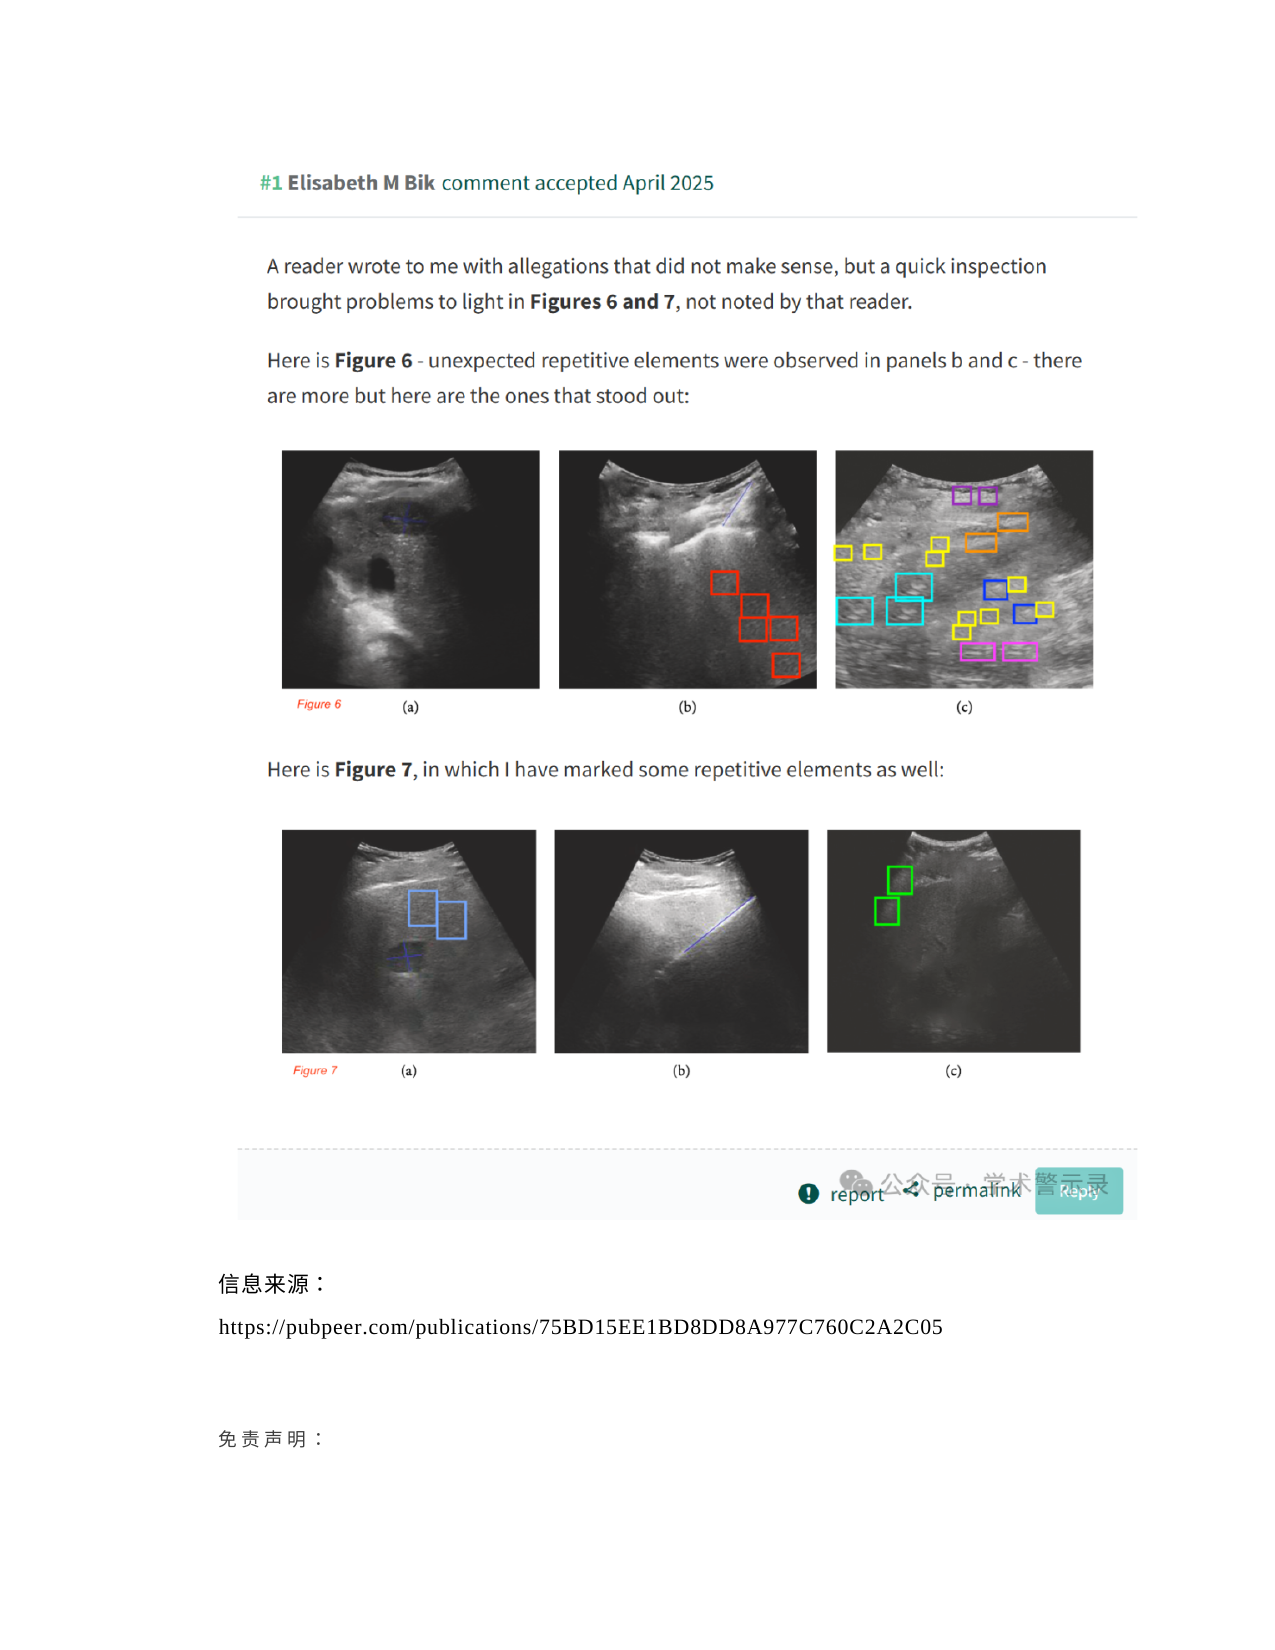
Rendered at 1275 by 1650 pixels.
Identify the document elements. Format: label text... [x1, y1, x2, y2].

text 信息来源： [219, 1259, 1056, 1299]
text 免责声明： [219, 1419, 1056, 1452]
picture [237, 150, 1138, 1220]
text https://pubpeer.com/publications/75BD15EE1BD8DD8A977C760C2A2C05 [219, 1299, 1056, 1339]
